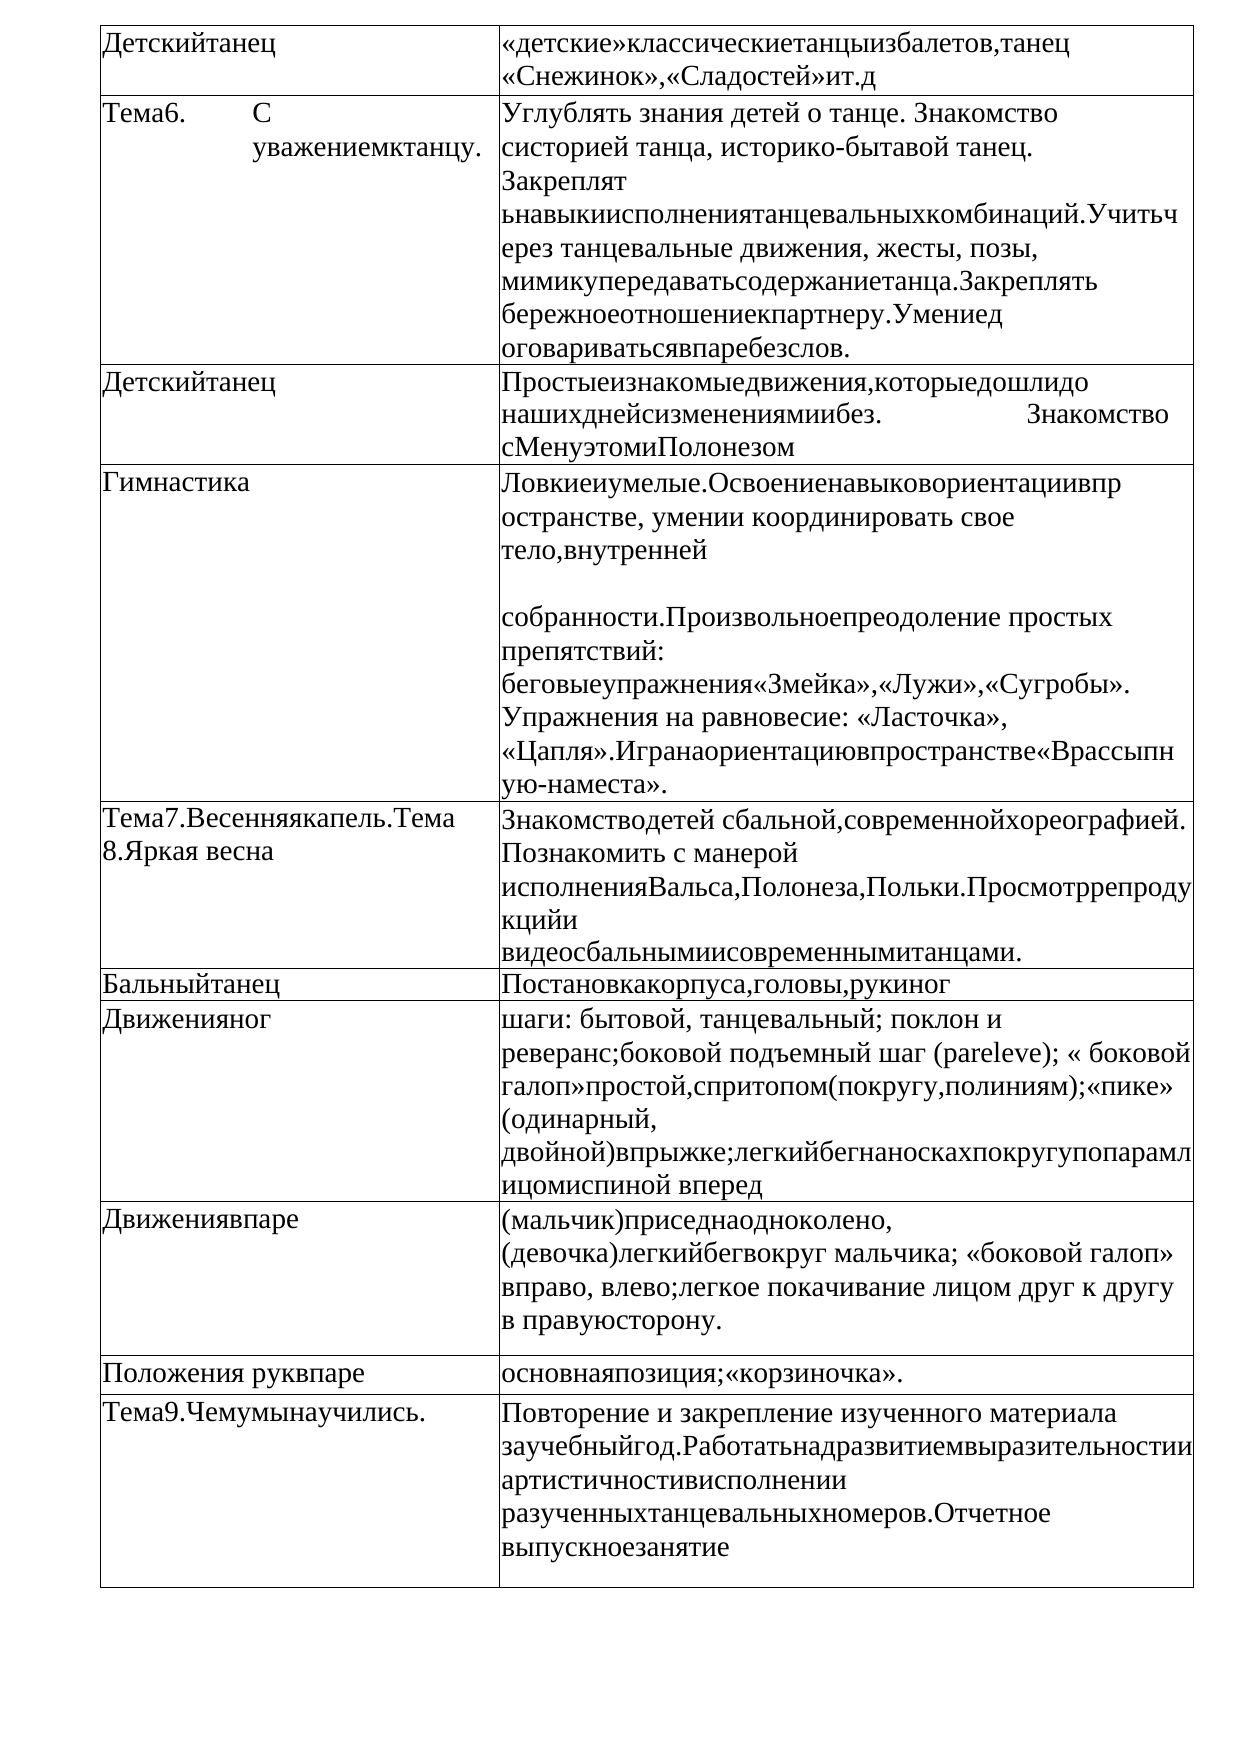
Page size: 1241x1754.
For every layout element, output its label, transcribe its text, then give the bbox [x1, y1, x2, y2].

table_header «детские»классическиетанцыизбалетов,танец «Снежинок»,«Сладостей»ит.д [500, 26, 1193, 94]
table_cell Знакомстводетей сбальной,современнойхореографией. Познакомить с манерой исполненияВальса,Полонеза,Польки.Просмотррепродукцийи видеосбальнымиисовременнымитанцами. [500, 802, 1193, 967]
table_cell Ловкиеиумелые.Освоениенавыковориентациивпространстве, умении координировать свое тело,внутренней собранности.Произвольноепреодоление простых препятствий: беговыеупражнения«Змейка»,«Лужи»,«Сугробы». Упражнения на равновесие: «Ласточка», «Цапля».Игранаориентациювпространстве«Врассыпную-наместа». [500, 465, 1193, 801]
table_cell шаги: бытовой, танцевальный; поклон и реверанс;боковой подъемный шаг (pareleve); « боковой галоп»простой,спритопом(покругу,полиниям);«пике» (одинарный, двойной)впрыжке;легкийбегнаноскахпокругупопарамлицомиспиной вперед [500, 1001, 1193, 1201]
table_cell Бальныйтанец [101, 969, 499, 1000]
table_cell Движенияног [101, 1001, 499, 1201]
table_cell основнаяпозиция;«корзиночка». [500, 1356, 1193, 1394]
table_cell Движениявпаре [101, 1202, 499, 1355]
table_header Детскийтанец [101, 26, 499, 94]
table_cell Простыеизнакомыедвижения,которыедошлидо нашихднейсизменениямиибез. Знакомство сМенуэтомиПолонезом [500, 365, 1193, 464]
table_cell (мальчик)приседнаодноколено,(девочка)легкийбегвокруг мальчика; «боковой галоп» вправо, влево;легкое покачивание лицом друг к другу в правуюсторону. [500, 1202, 1193, 1355]
table_cell Детскийтанец [101, 365, 499, 464]
table_cell Тема6. С уважениемктанцу. [101, 96, 499, 364]
table_cell Постановкакорпуса,головы,рукиног [500, 969, 1193, 1000]
table_cell Углублять знания детей о танце. Знакомство систорией танца, историко-бытавой танец. Закреплятьнавыкиисполнениятанцевальныхкомбинаций.Учитьчерез танцевальные движения, жесты, позы, мимикупередаватьсодержаниетанца.Закреплять бережноеотношениекпартнеру.Умениедоговариватьсявпаребезслов. [500, 96, 1193, 364]
table_cell Положения руквпаре [101, 1356, 499, 1394]
table_cell Повторение и закрепление изученного материала заучебныйгод.Работатьнадразвитиемвыразительностииартистичностивисполнении разученныхтанцевальныхномеров.Отчетное выпускноезанятие [500, 1395, 1193, 1587]
table_cell Тема9.Чемумынаучились. [101, 1395, 499, 1587]
table_cell Тема7.Весенняякапель.Тема 8.Яркая весна [101, 802, 499, 967]
table_cell Гимнастика [101, 465, 499, 801]
